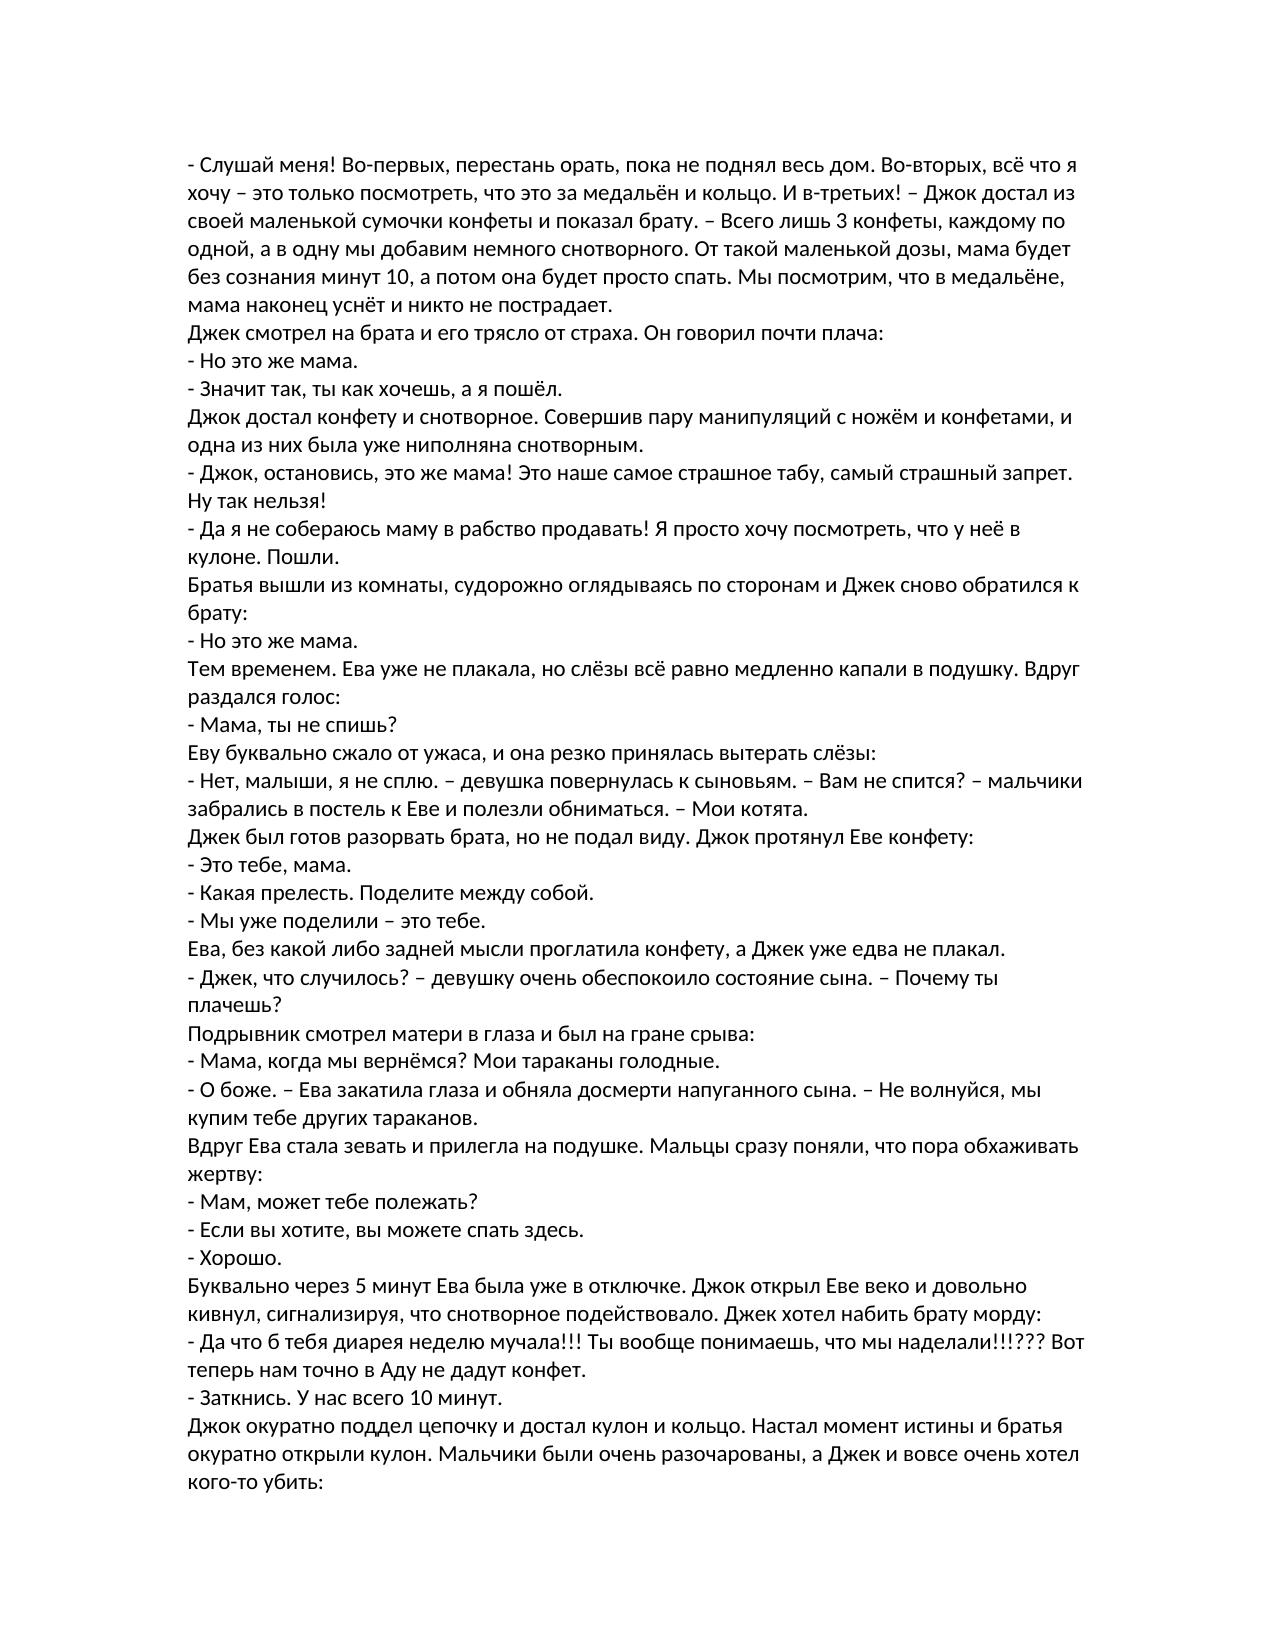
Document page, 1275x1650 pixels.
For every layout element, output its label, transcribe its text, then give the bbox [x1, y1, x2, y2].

text Тем временем. Ева уже не плакала, но слёзы всё равно медленно капали в подушку. Вдруг раздался голос: [187, 654, 1087, 710]
text - Мама, ты не спишь? [187, 710, 1087, 738]
text - Мы уже поделили – это тебе. [187, 907, 1087, 934]
text - Джек, что случилось? – девушку очень обеспокоило состояние сына. – Почему ты плачешь? [187, 963, 1087, 1019]
text - Мам, может тебе полежать? [187, 1187, 1087, 1215]
text Буквально через 5 минут Ева была уже в отключке. Джок открыл Еве веко и довольно кивнул, сигнализируя, что снотворное подействовало. Джек хотел набить брату морду: [187, 1271, 1087, 1327]
text Джек смотрел на брата и его трясло от страха. Он говорил почти плача: [187, 318, 1087, 346]
text Ева, без какой либо задней мысли проглатила конфету, а Джек уже едва не плакал. [187, 934, 1087, 963]
text - Да что б тебя диарея неделю мучала!!! Ты вообще понимаешь, что мы наделали!!!??? Вот теперь нам точно в Аду не дадут конфет. [187, 1327, 1087, 1383]
text - Заткнись. У нас всего 10 минут. [187, 1383, 1087, 1411]
text - Значит так, ты как хочешь, а я пошёл. [187, 374, 1087, 402]
text - Если вы хотите, вы можете спать здесь. [187, 1215, 1087, 1243]
text Братья вышли из комнаты, судорожно оглядываясь по сторонам и Джек сново обратился к брату: [187, 570, 1087, 626]
text - Хорошо. [187, 1243, 1087, 1271]
text Еву буквально сжало от ужаса, и она резко принялась вытерать слёзы: [187, 738, 1087, 766]
text Джек был готов разорвать брата, но не подал виду. Джок протянул Еве конфету: [187, 822, 1087, 851]
text Джок достал конфету и снотворное. Совершив пару манипуляций с ножём и конфетами, и одна из них была уже ниполняна снотворным. [187, 402, 1087, 458]
text Джок окуратно поддел цепочку и достал кулон и кольцо. Настал момент истины и братья окуратно открыли кулон. Мальчики были очень разочарованы, а Джек и вовсе очень хотел кого-то убить: [187, 1411, 1087, 1495]
text - Джок, остановись, это же мама! Это наше самое страшное табу, самый страшный запрет. Ну так нельзя! [187, 458, 1087, 514]
text - Какая прелесть. Поделите между собой. [187, 878, 1087, 907]
text - Мама, когда мы вернёмся? Мои тараканы голодные. [187, 1047, 1087, 1075]
text - Но это же мама. [187, 626, 1087, 654]
text Вдруг Ева стала зевать и прилегла на подушке. Мальцы сразу поняли, что пора обхаживать жертву: [187, 1131, 1087, 1187]
text - Нет, малыши, я не сплю. – девушка повернулась к сыновьям. – Вам не спится? – мальчики забрались в постель к Еве и полезли обниматься. – Мои котята. [187, 766, 1087, 822]
text - О боже. – Ева закатила глаза и обняла досмерти напуганного сына. – Не волнуйся, мы купим тебе других тараканов. [187, 1075, 1087, 1131]
text Подрывник смотрел матери в глаза и был на гране срыва: [187, 1019, 1087, 1047]
text - Но это же мама. [187, 346, 1087, 374]
text - Слушай меня! Во-первых, перестань орать, пока не поднял весь дом. Во-вторых, всё что я хочу – это только посмотреть, что это за медальён и кольцо. И в-третьих! – Джок достал из своей маленькой сумочки конфеты и показал брату. – Всего лишь 3 конфеты, каждому по одной, а в одну мы добавим немного снотворного. От такой маленькой дозы, мама будет без сознания минут 10, а потом она будет просто спать. Мы посмотрим, что в медальёне, мама наконец уснёт и никто не пострадает. [187, 150, 1087, 318]
text - Да я не собераюсь маму в рабство продавать! Я просто хочу посмотреть, что у неё в кулоне. Пошли. [187, 514, 1087, 570]
text - Это тебе, мама. [187, 851, 1087, 878]
